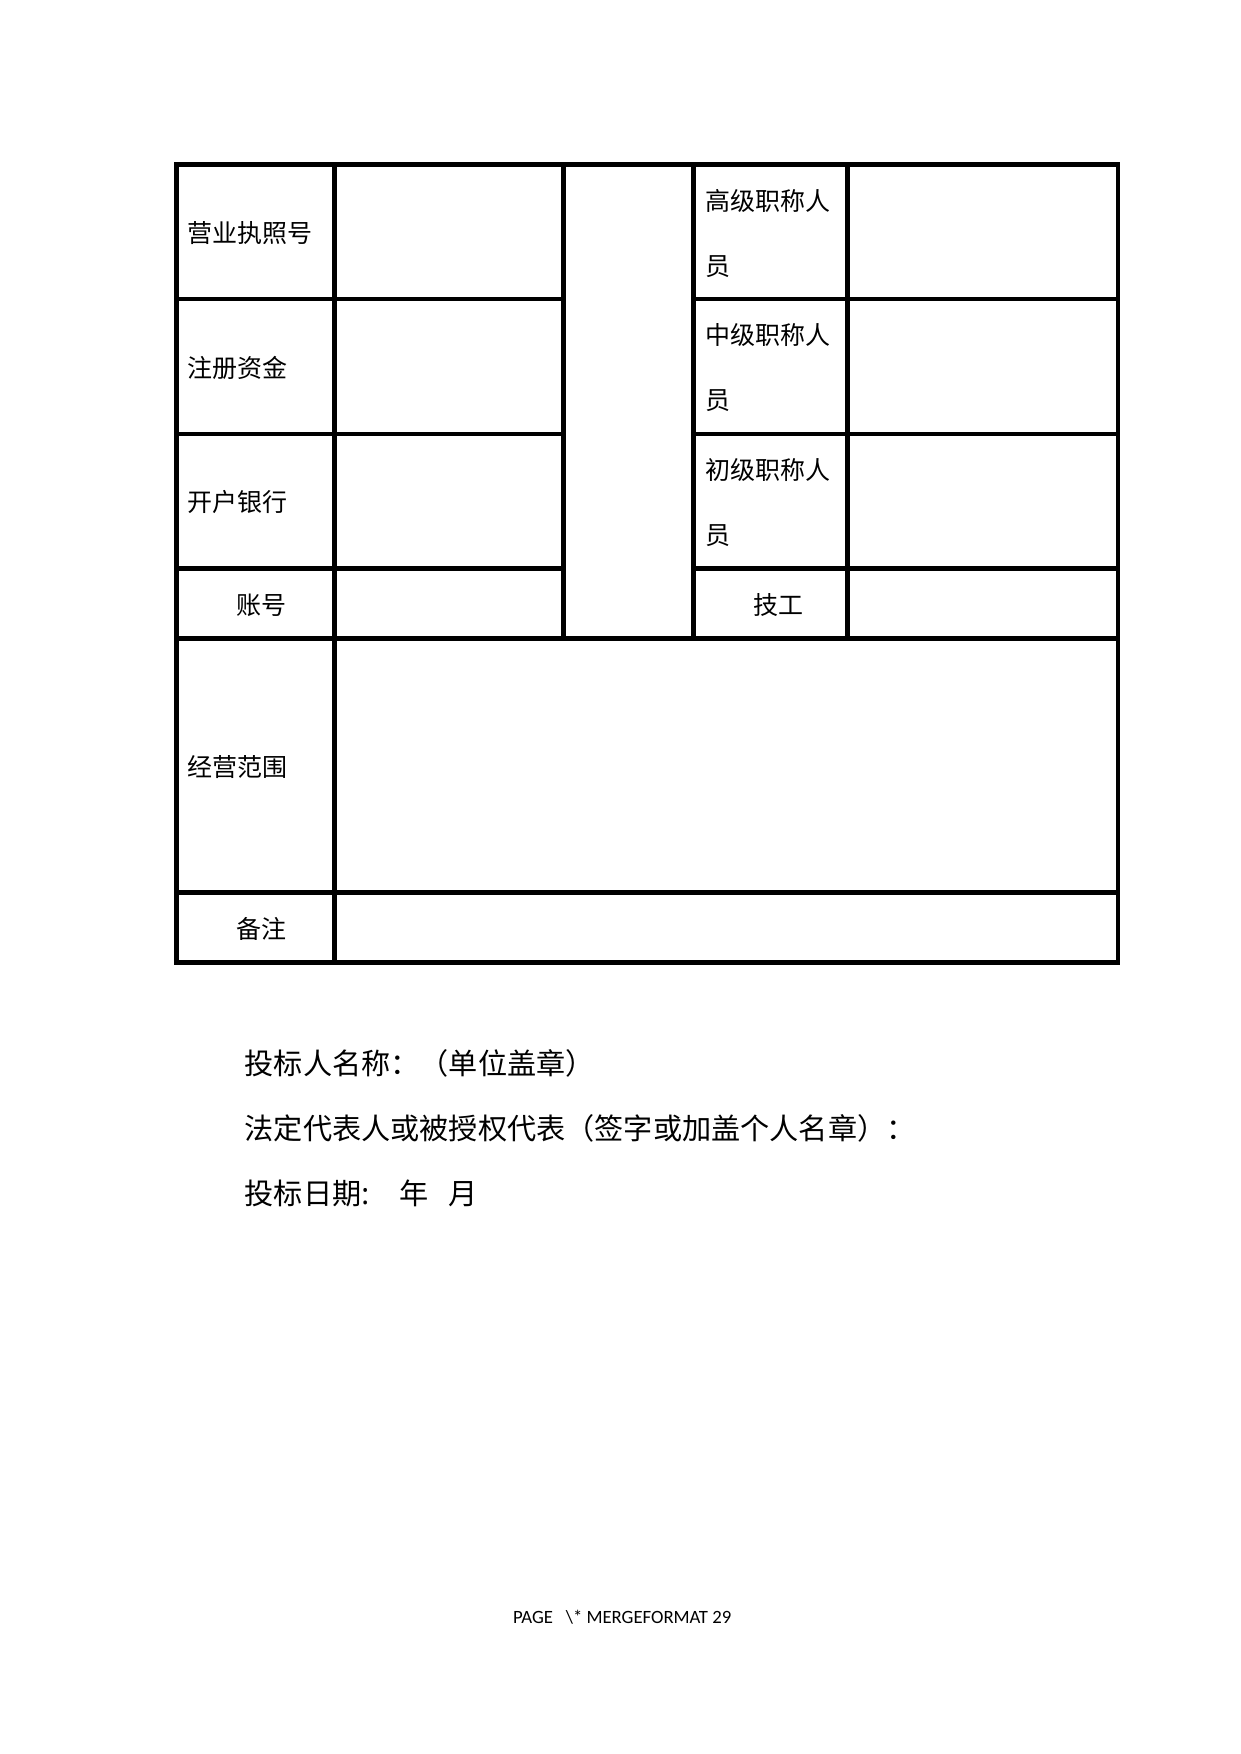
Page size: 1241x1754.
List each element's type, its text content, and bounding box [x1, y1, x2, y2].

table_cell [850, 167, 1116, 297]
table_cell [337, 301, 561, 431]
table_cell [850, 571, 1116, 636]
table_cell 初级职称人员 [696, 436, 845, 566]
text 法定代表人或被授权代表（签字或加盖个人名章）： [187, 1094, 1053, 1159]
table_cell [337, 571, 561, 636]
table_cell 高级职称人员 [696, 167, 845, 297]
table_cell 营业执照号 [179, 167, 332, 297]
table_cell [337, 436, 561, 566]
table_cell 账号 [179, 571, 332, 636]
table_cell [850, 301, 1116, 431]
table_cell [337, 167, 561, 297]
table_cell 经营范围 [179, 641, 332, 890]
text 投标人名称：（单位盖章） [187, 1029, 1053, 1094]
table_cell [850, 436, 1116, 566]
table_cell [337, 641, 1116, 890]
table_cell [337, 895, 1116, 960]
text 投标日期: 年 月 [187, 1159, 1053, 1224]
table_cell 中级职称人员 [696, 301, 845, 431]
table_cell 开户银行 [179, 436, 332, 566]
table_cell 备注 [179, 895, 332, 960]
table_cell 技工 [696, 571, 845, 636]
table_cell 注册资金 [179, 301, 332, 431]
table_cell 其中 [566, 167, 691, 636]
